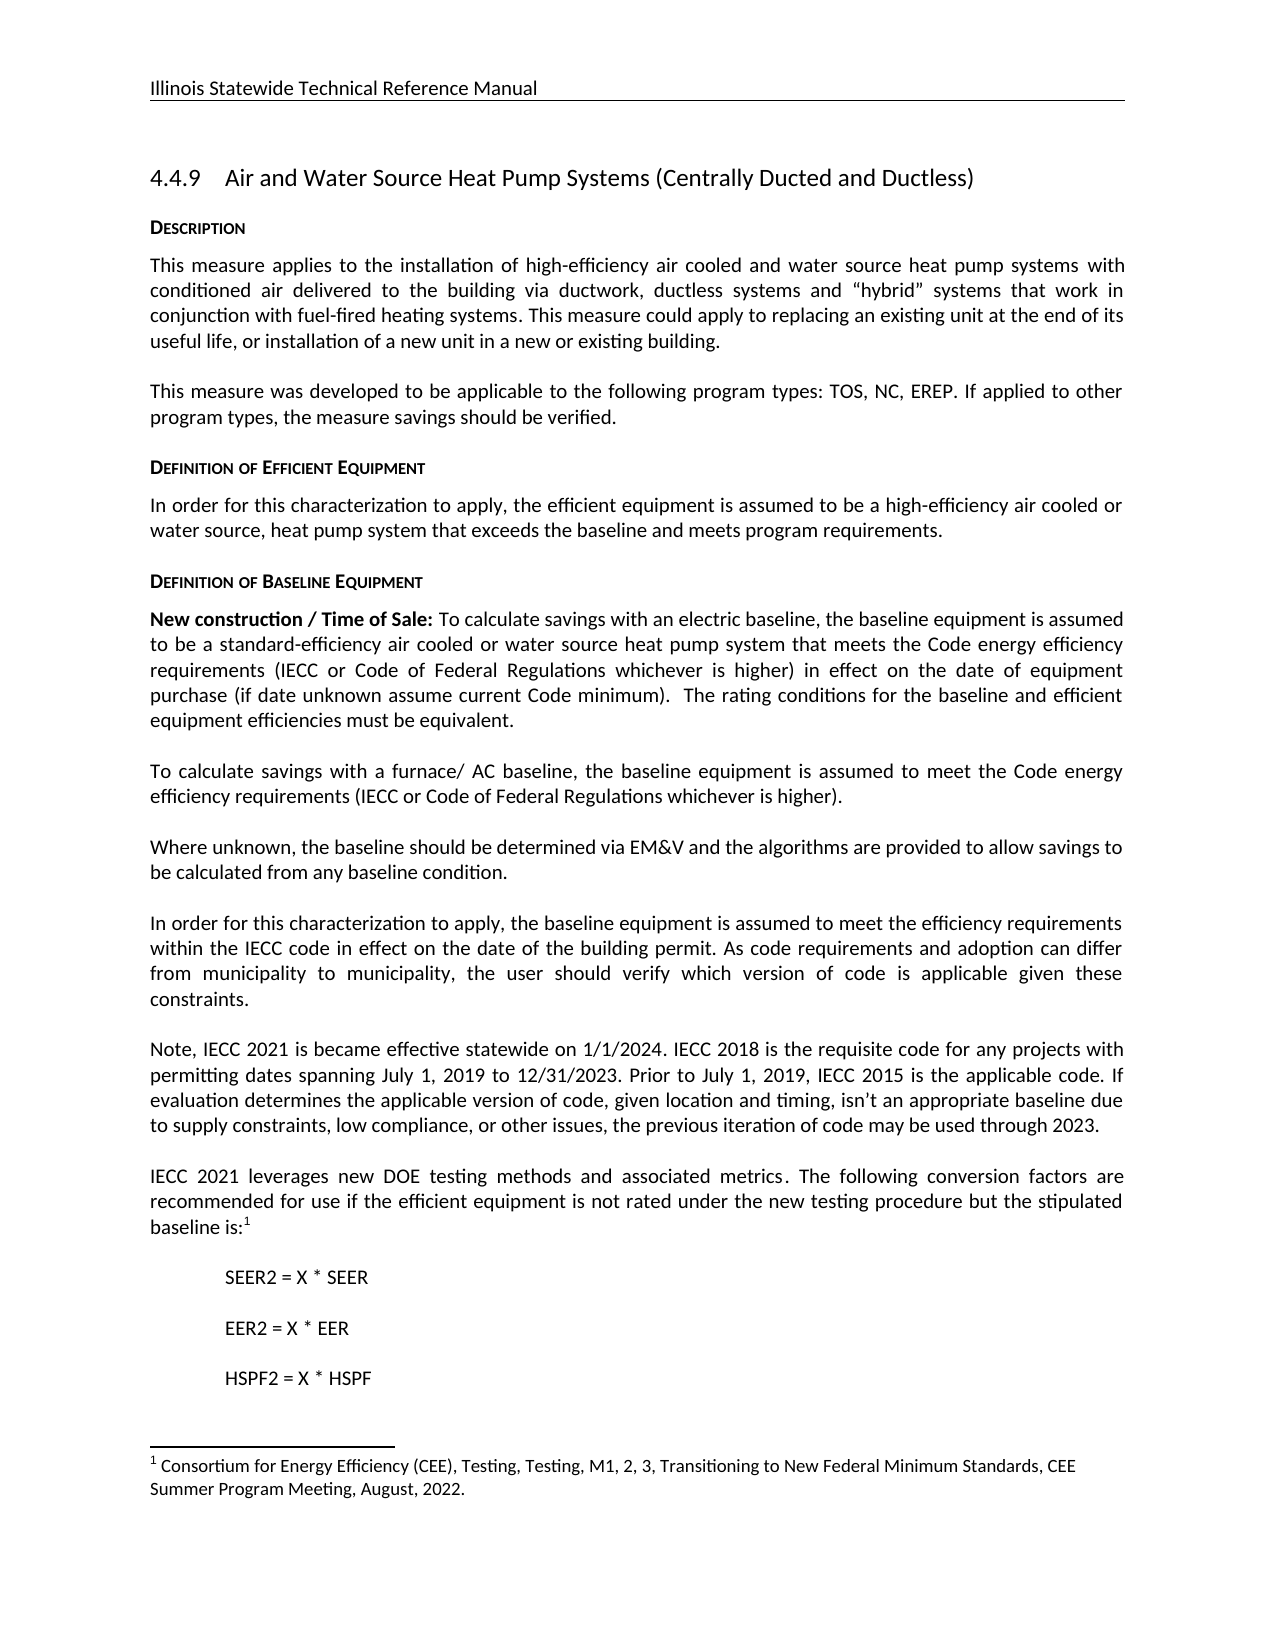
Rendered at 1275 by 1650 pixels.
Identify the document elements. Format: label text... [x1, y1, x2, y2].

text In order for this characterization to apply, the efficient equipment is assumed to be a high-efficiency air cooled or water source, heat pump system that exceeds the baseline and meets program requirements. [150, 492, 1125, 543]
text IECC 2021 leverages new DOE testing methods and associated metrics. The following conversion factors are recommended for use if the efficient equipment is not rated under the new testing procedure but the stipulated baseline is: [150, 1163, 1125, 1239]
subtitle 4.4.9 Air and Water Source Heat Pump Systems (Centrally Ducted and Ductless) [150, 162, 1275, 193]
text This measure was developed to be applicable to the following program types: TOS, NC, EREP. If applied to other program types, the measure savings should be verified. [150, 378, 1125, 429]
text To calculate savings with a furnace/ AC baseline, the baseline equipment is assumed to meet the Code energy efficiency requirements (IECC or Code of Federal Regulations whichever is higher). [150, 758, 1125, 809]
text Description [150, 214, 1125, 239]
text Note, IECC 2021 is became effective statewide on 1/1/2024. IECC 2018 is the requisite code for any projects with permitting dates spanning July 1, 2019 to 12/31/2023. Prior to July 1, 2019, IECC 2015 is the applicable code. If evaluation determines the applicable version of code, given location and timing, isn’t an appropriate baseline due to supply constraints, low compliance, or other issues, the previous iteration of code may be used through 2023. [150, 1036, 1125, 1138]
text In order for this characterization to apply, the baseline equipment is assumed to meet the efficiency requirements within the IECC code in effect on the date of the building permit. As code requirements and adoption can differ from municipality to municipality, the user should verify which version of code is applicable given these constraints. [150, 910, 1125, 1011]
text Definition of Baseline Equipment [150, 568, 1125, 593]
text HSPF2 = X * HSPF [150, 1365, 1125, 1391]
text Where unknown, the baseline should be determined via EM&V and the algorithms are provided to allow savings to be calculated from any baseline condition. [150, 834, 1125, 885]
text EER2 = X * EER [150, 1315, 1125, 1340]
text SEER2 = X * SEER [150, 1264, 1125, 1290]
text New construction / Time of Sale: To calculate savings with an electric baseline, the baseline equipment is assumed to be a standard-efficiency air cooled or water source heat pump system that meets the Code energy efficiency requirements (IECC or Code of Federal Regulations whichever is higher) in effect on the date of equipment purchase (if date unknown assume current Code minimum). The rating conditions for the baseline and efficient equipment efficiencies must be equivalent. [150, 606, 1125, 733]
text Definition of Efficient Equipment [150, 454, 1125, 480]
text This measure applies to the installation of high-efficiency air cooled and water source heat pump systems with conditioned air delivered to the building via ductwork, ductless systems and “hybrid” systems that work in conjunction with fuel-fired heating systems. This measure could apply to replacing an existing unit at the end of its useful life, or installation of a new unit in a new or existing building. [150, 252, 1125, 353]
